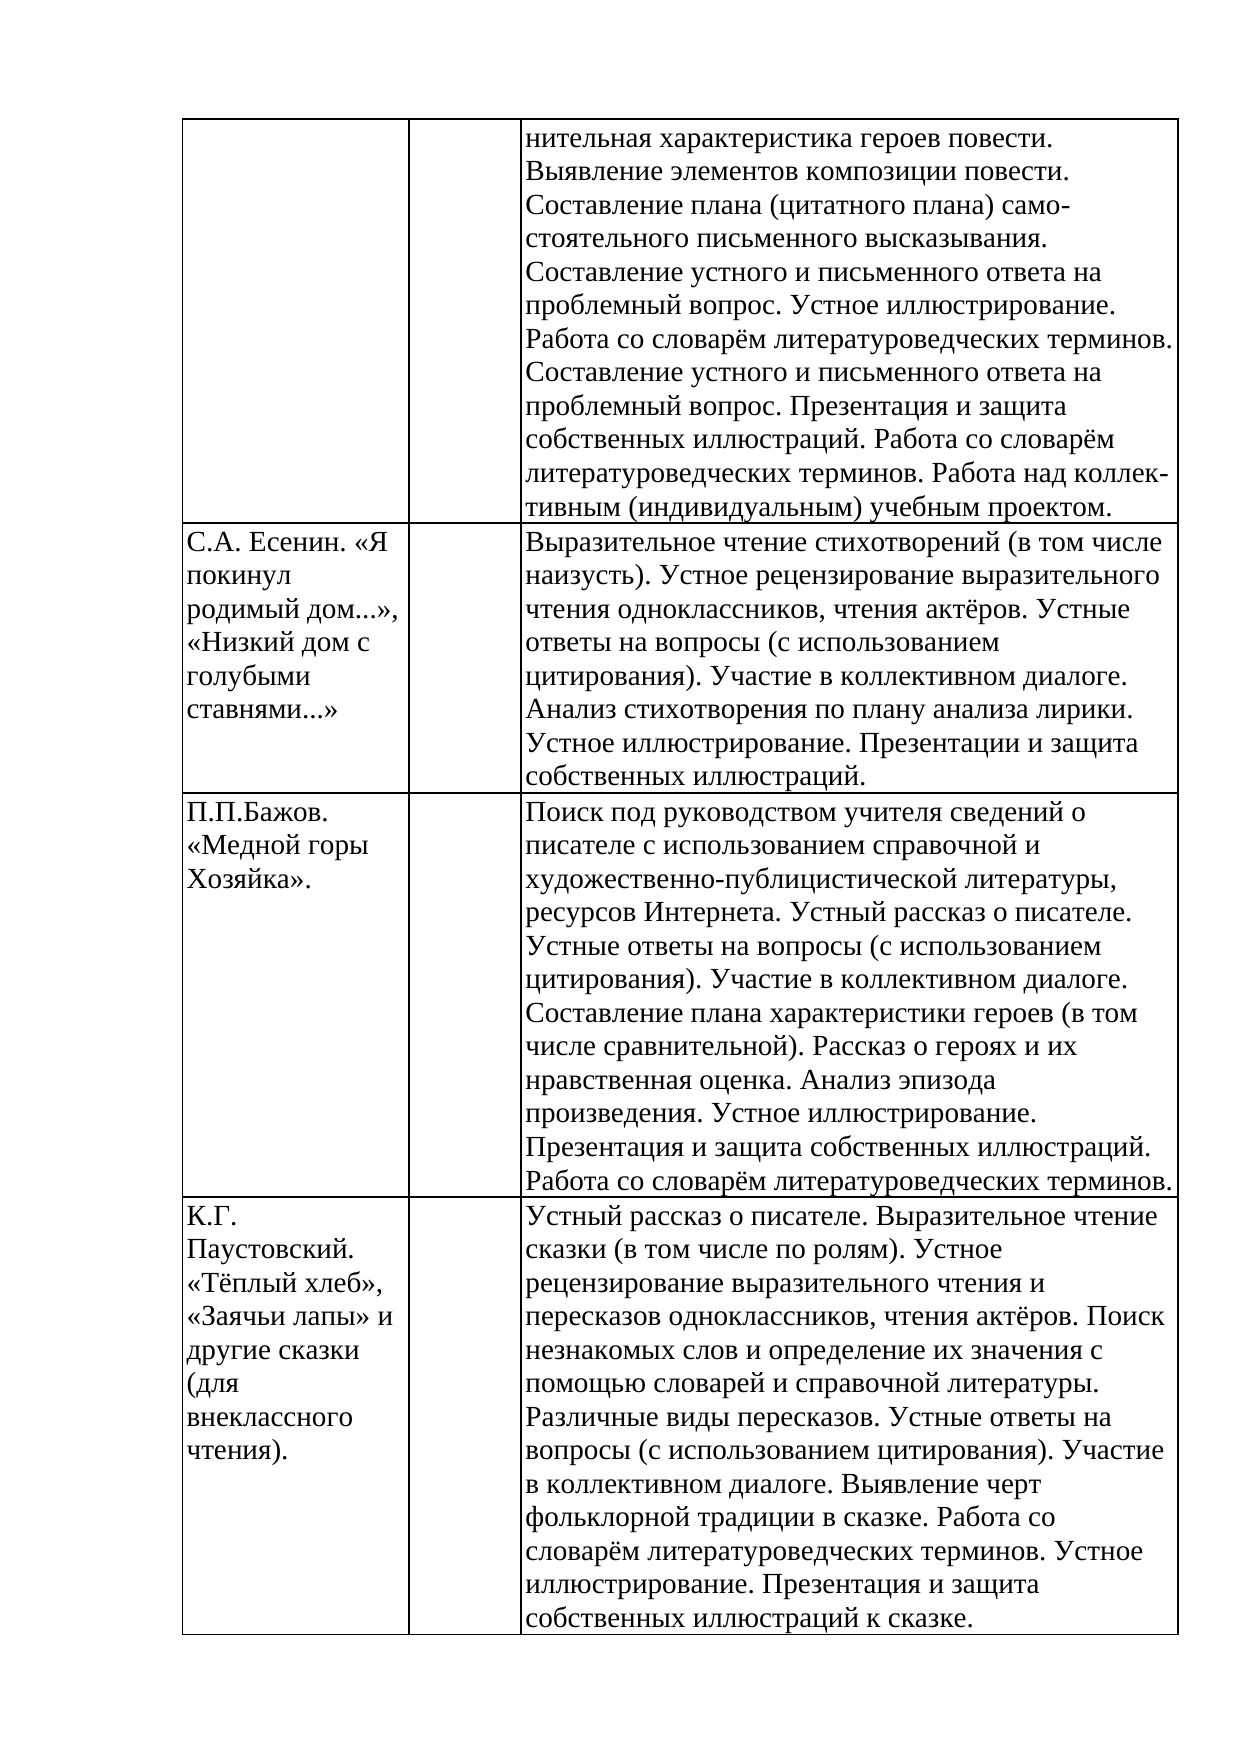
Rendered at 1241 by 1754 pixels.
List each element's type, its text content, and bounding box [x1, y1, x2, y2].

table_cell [183, 120, 408, 522]
table_cell К.Г. Паустовский. «Тёплый хлеб», «Заячьи лапы» и другие сказки (для внеклассного чтения). [183, 1198, 408, 1634]
table_cell С.А. Есенин. «Я покинул родимый дом...», «Низкий дом с голубыми ставнями...» [183, 524, 408, 792]
table_cell [410, 1198, 520, 1634]
table_cell П.П.Бажов. «Медной горы Хозяйка». [183, 794, 408, 1196]
table_cell [410, 794, 520, 1196]
table_cell [410, 524, 520, 792]
table_cell [410, 120, 520, 522]
